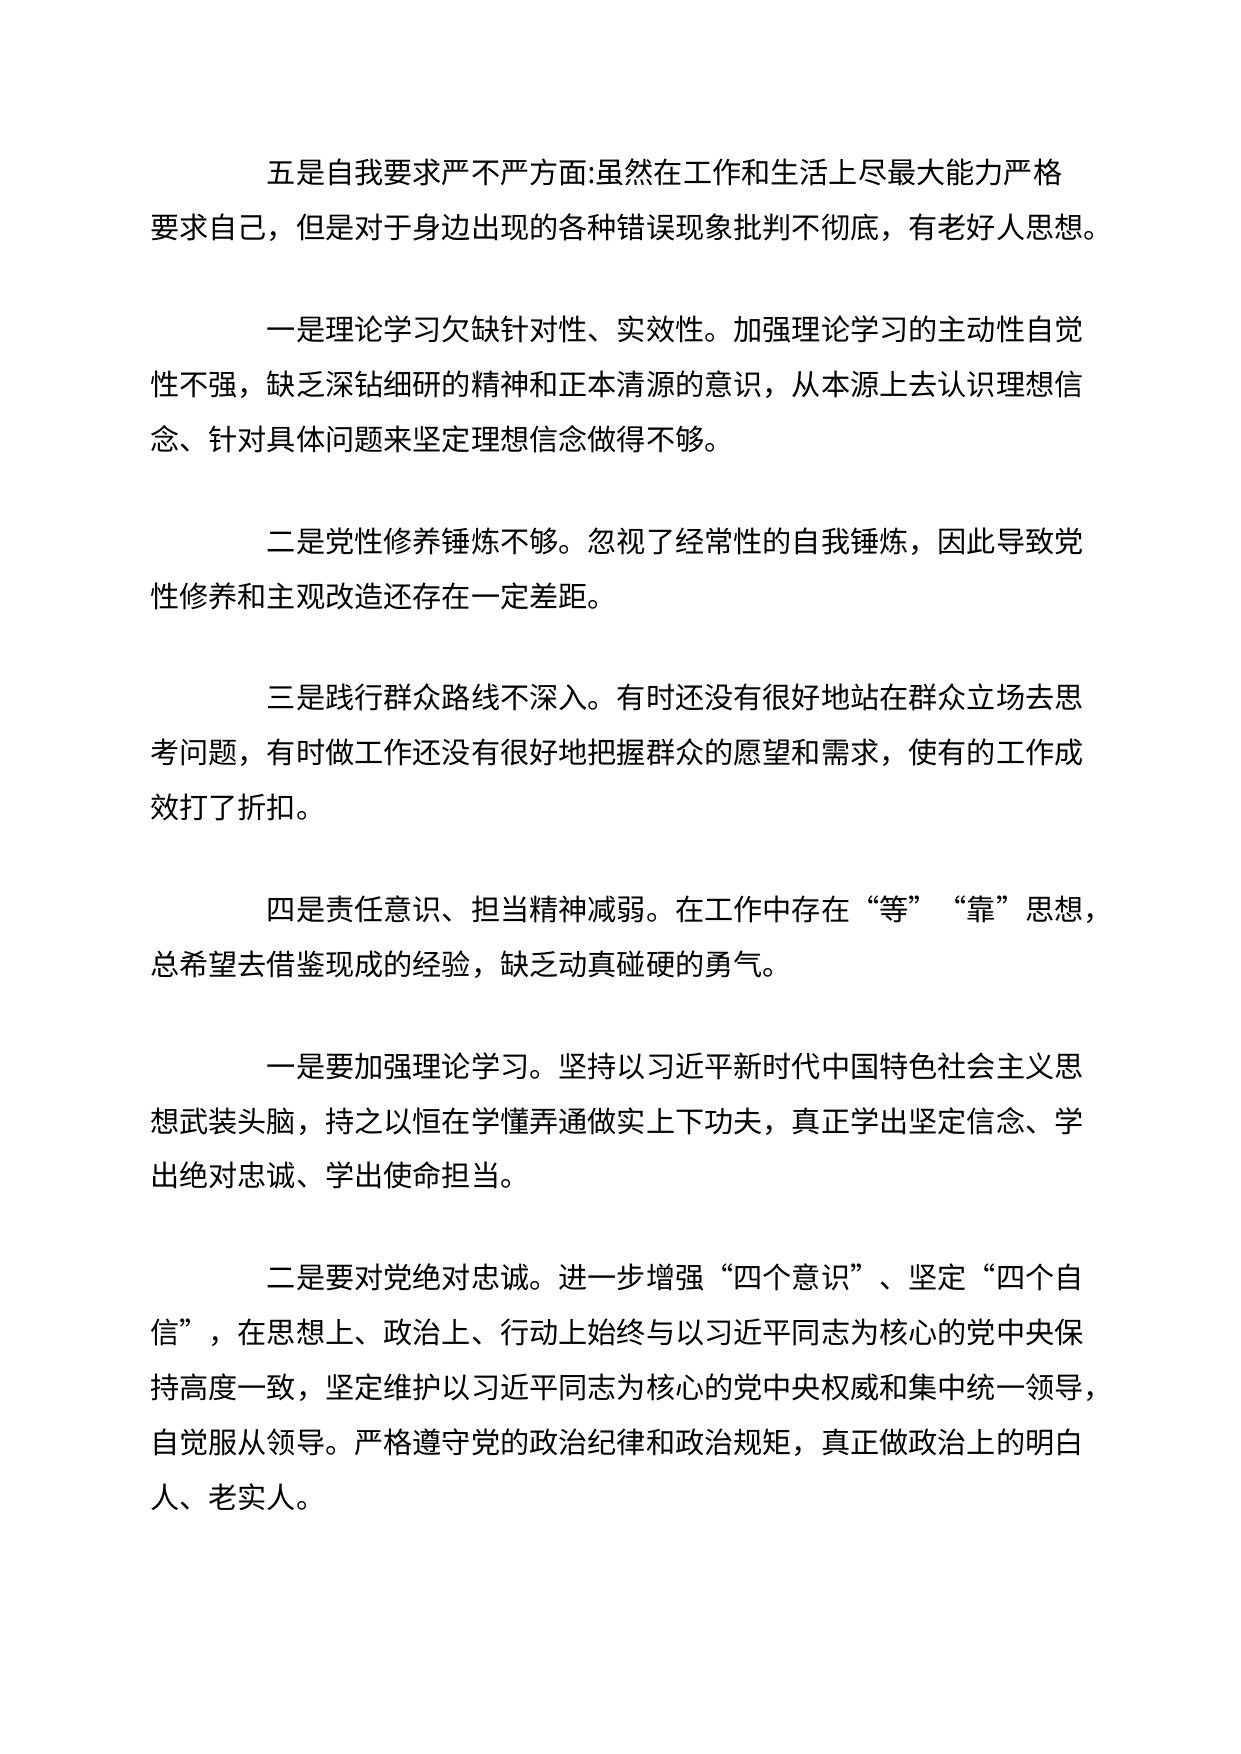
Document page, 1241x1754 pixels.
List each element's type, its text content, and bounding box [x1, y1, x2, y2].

text 五是自我要求严不严方面:虽然在工作和生活上尽最大能力严格要求自己，但是对于身边出现的各种错误现象批判不彻底，有老好人思想。 [150, 150, 1090, 247]
text 三是践行群众路线不深入。有时还没有很好地站在群众立场去思考问题，有时做工作还没有很好地把握群众的愿望和需求，使有的工作成效打了折扣。 [150, 675, 1090, 827]
text 四是责任意识、担当精神减弱。在工作中存在“等”“靠”思想，总希望去借鉴现成的经验，缺乏动真碰硬的勇气。 [150, 887, 1090, 984]
text 二是要对党绝对忠诚。进一步增强“四个意识”、坚定“四个自信”，在思想上、政治上、行动上始终与以习近平同志为核心的党中央保持高度一致，坚定维护以习近平同志为核心的党中央权威和集中统一领导，自觉服从领导。严格遵守党的政治纪律和政治规矩，真正做政治上的明白人、老实人。 [150, 1255, 1090, 1517]
text 二是党性修养锤炼不够。忽视了经常性的自我锤炼，因此导致党性修养和主观改造还存在一定差距。 [150, 518, 1090, 616]
text 一是理论学习欠缺针对性、实效性。加强理论学习的主动性自觉性不强，缺乏深钻细研的精神和正本清源的意识，从本源上去认识理想信念、针对具体问题来坚定理想信念做得不够。 [150, 307, 1090, 459]
text 一是要加强理论学习。坚持以习近平新时代中国特色社会主义思想武装头脑，持之以恒在学懂弄通做实上下功夫，真正学出坚定信念、学出绝对忠诚、学出使命担当。 [150, 1043, 1090, 1195]
